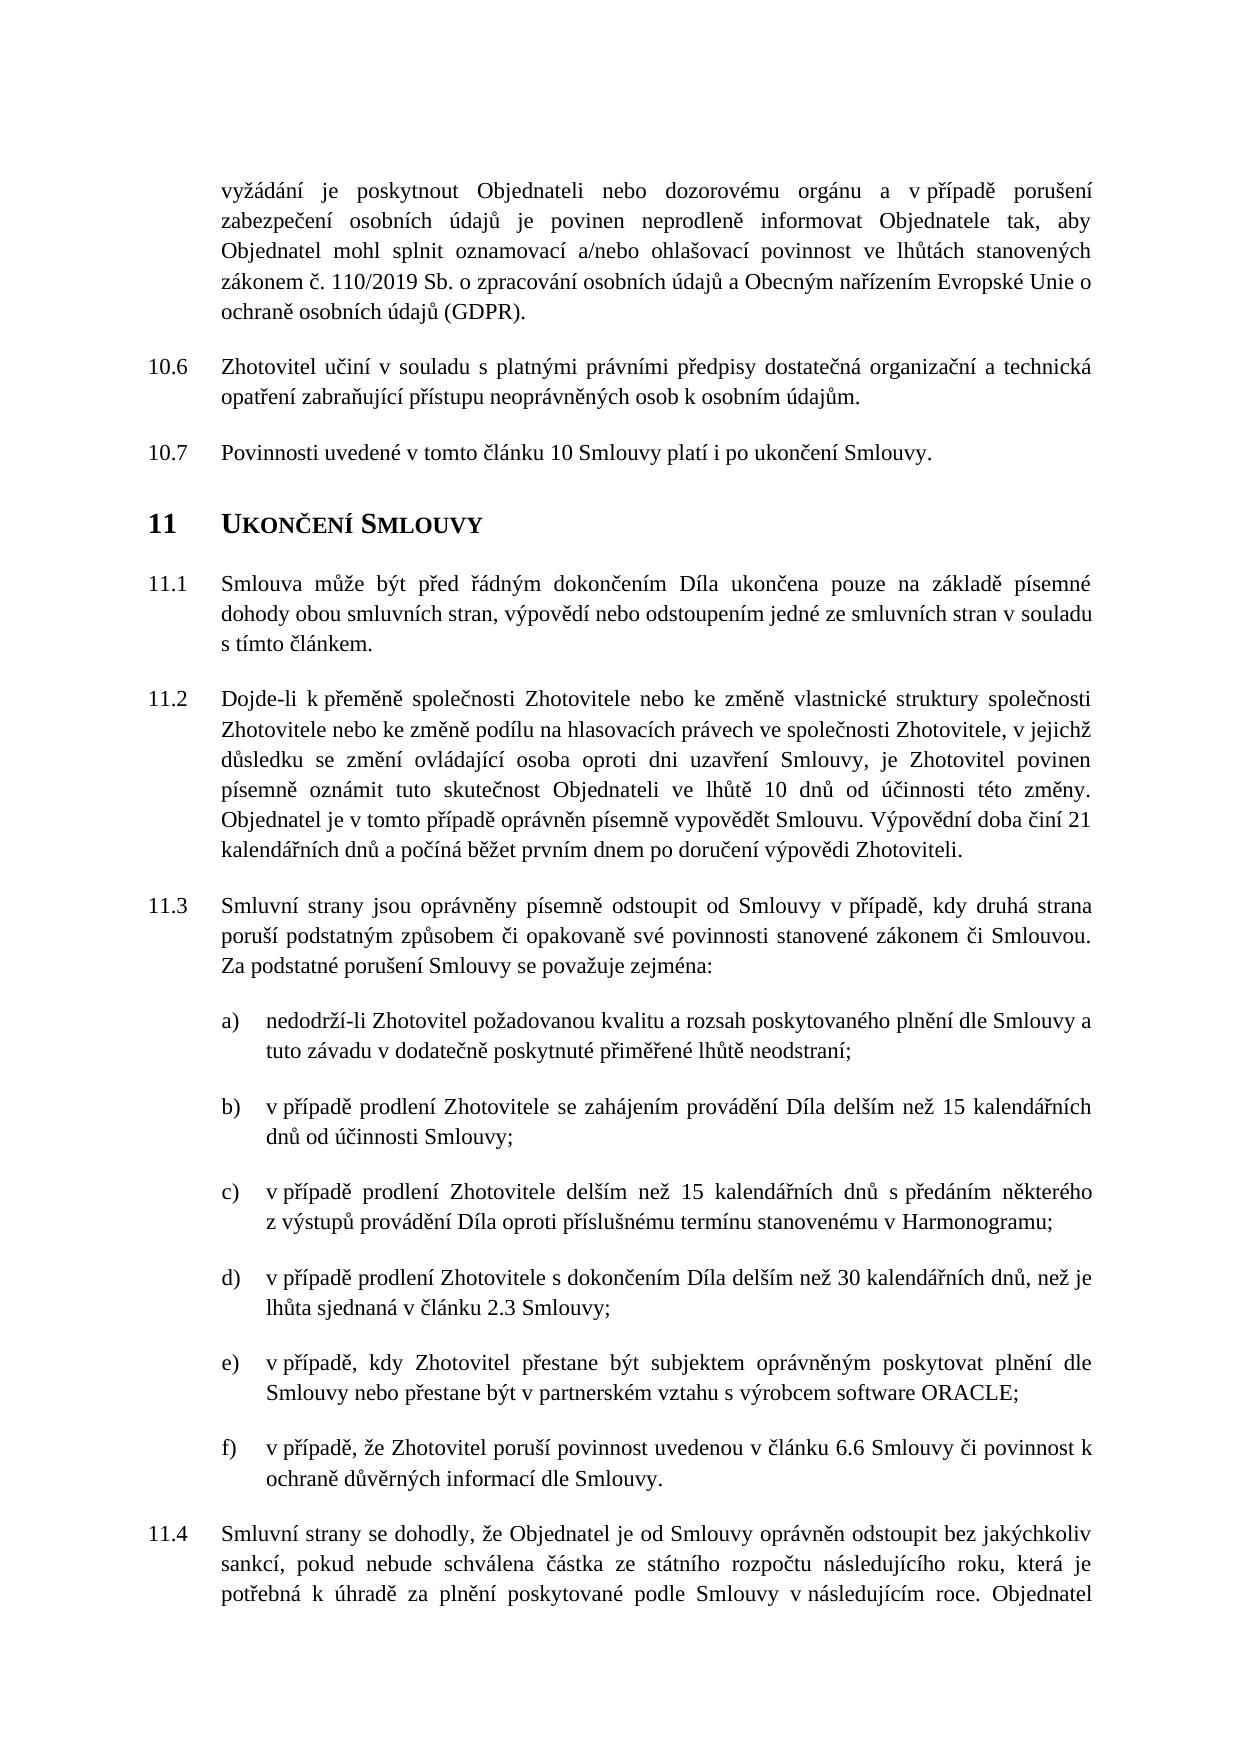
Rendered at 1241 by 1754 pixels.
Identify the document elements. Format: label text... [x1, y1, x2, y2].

list v případě prodlení Zhotovitele s dokončením Díla delším než 30 kalendářních dnů, než je lhůta sjednaná v článku 2.3 Smlouvy; [221, 1264, 1093, 1320]
list v případě prodlení Zhotovitele se zahájením provádění Díla delším než 15 kalendářních dnů od účinnosti Smlouvy; [221, 1093, 1093, 1149]
list Smlouva může být před řádným dokončením Díla ukončena pouze na základě písemné dohody obou smluvních stran, výpovědí nebo odstoupením jedné ze smluvních stran v souladu s tímto článkem. [148, 570, 1093, 657]
list Dojde-li k přeměně společnosti Zhotovitele nebo ke změně vlastnické struktury společnosti Zhotovitele nebo ke změně podílu na hlasovacích právech ve společnosti Zhotovitele, v jejichž důsledku se změní ovládající osoba oproti dni uzavření Smlouvy, je Zhotovitel povinen písemně oznámit tuto skutečnost Objednateli ve lhůtě 10 dnů od účinnosti této změny. Objednatel je v tomto případě oprávněn písemně vypovědět Smlouvu. Výpovědní doba činí 21 kalendářních dnů a počíná běžet prvním dnem po doručení výpovědi Zhotoviteli. [148, 686, 1093, 863]
list Povinnosti uvedené v tomto článku 10 Smlouvy platí i po ukončení Smlouvy. [148, 439, 1093, 465]
list Smluvní strany jsou oprávněny písemně odstoupit od Smlouvy v případě, kdy druhá strana poruší podstatným způsobem či opakovaně své povinnosti stanovené zákonem či Smlouvou. Za podstatné porušení Smlouvy se považuje zejména: [148, 892, 1093, 978]
list nedodrží-li Zhotovitel požadovanou kvalitu a rozsah poskytovaného plnění dle Smlouvy a tuto závadu v dodatečně poskytnuté přiměřené lhůtě neodstraní; [221, 1007, 1093, 1064]
list v případě prodlení Zhotovitele delším než 15 kalendářních dnů s předáním některého z výstupů provádění Díla oproti příslušnému termínu stanovenému v Harmonogramu; [221, 1178, 1093, 1235]
list Ukončení Smlouvy [148, 506, 1093, 540]
list v případě, že Zhotovitel poruší povinnost uvedenou v článku 6.6 Smlouvy či povinnost k ochraně důvěrných informací dle Smlouvy. [221, 1434, 1093, 1491]
list v případě, kdy Zhotovitel přestane být subjektem oprávněným poskytovat plnění dle Smlouvy nebo přestane být v partnerském vztahu s výrobcem software ORACLE; [221, 1349, 1093, 1406]
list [148, 177, 1093, 324]
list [148, 1520, 1093, 1607]
list Zhotovitel učiní v souladu s platnými právními předpisy dostatečná organizační a technická opatření zabraňující přístupu neoprávněných osob k osobním údajům. [148, 353, 1093, 410]
